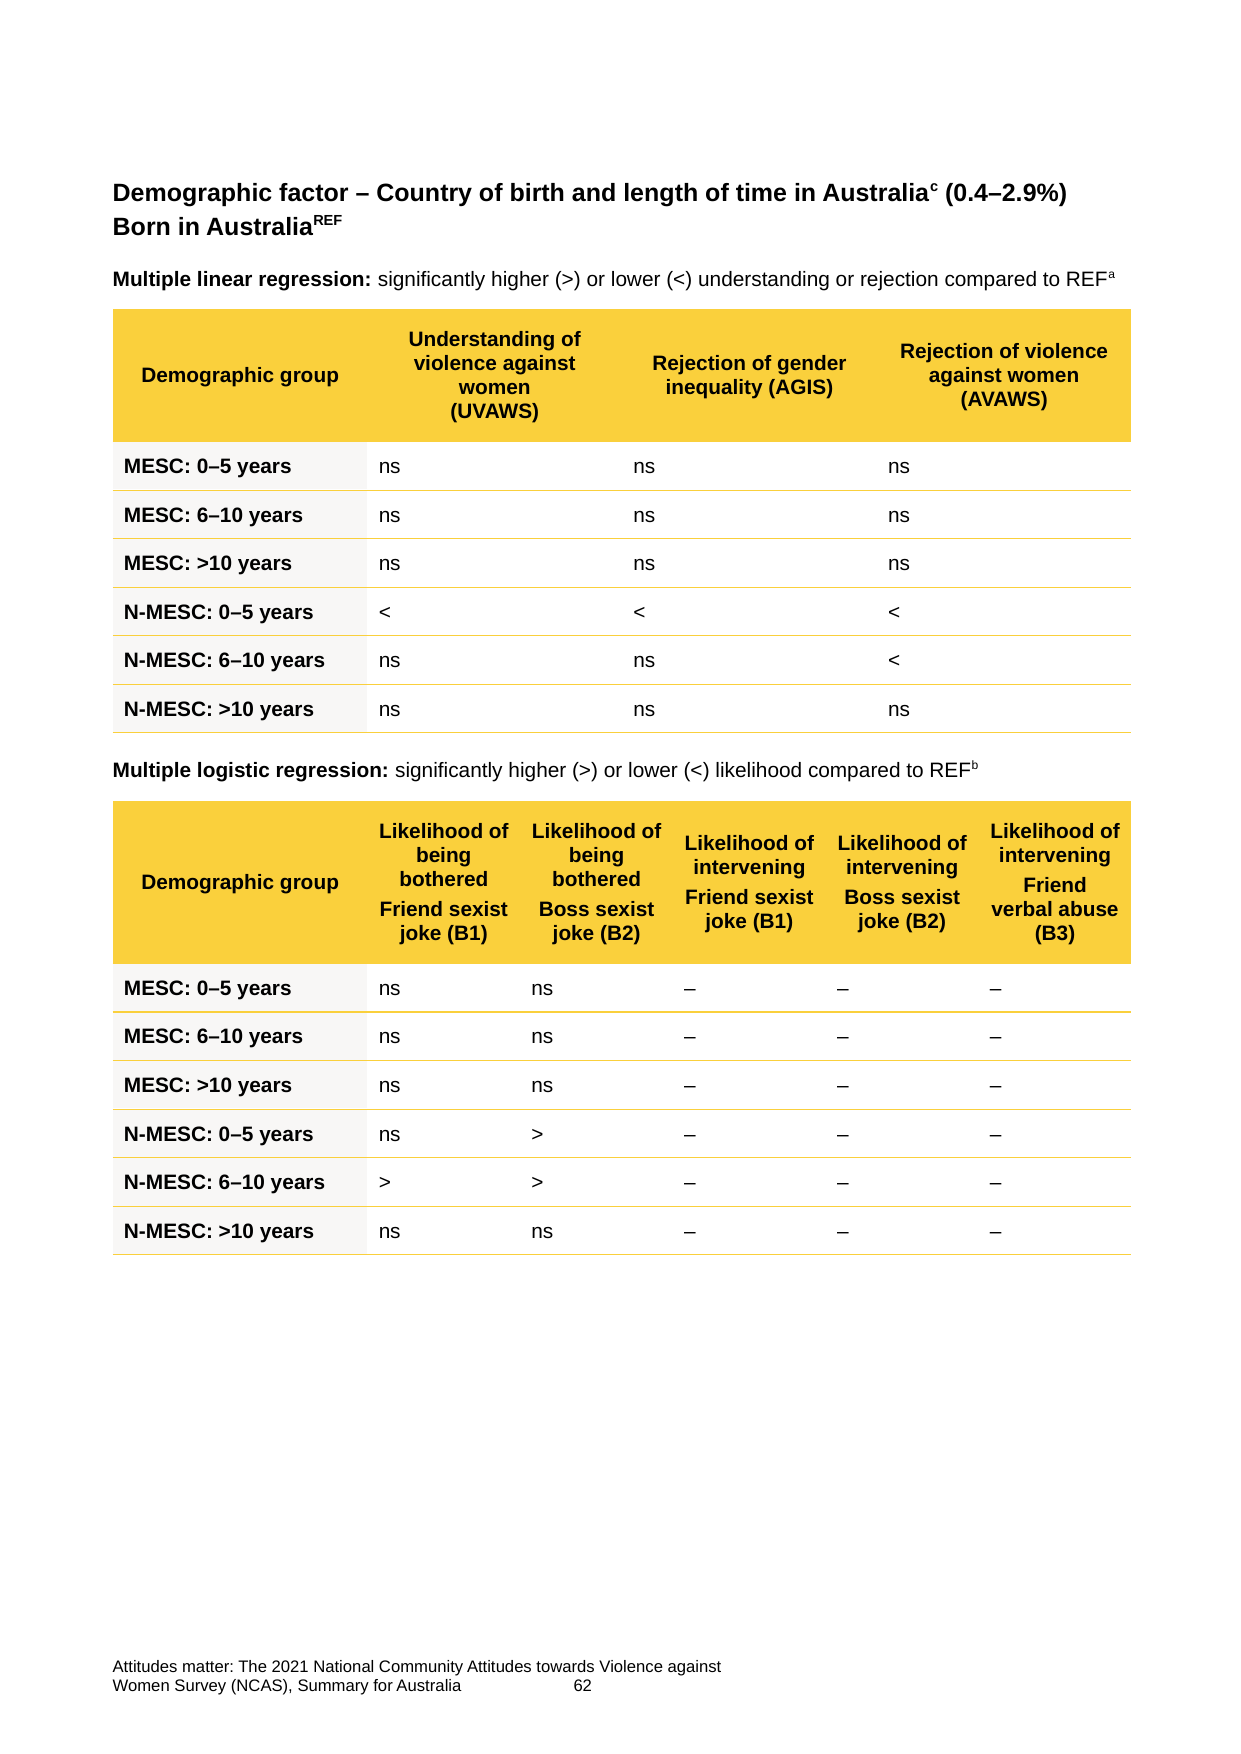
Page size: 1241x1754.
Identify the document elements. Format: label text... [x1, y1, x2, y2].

table_cell ns [520, 1061, 673, 1108]
table_header Likelihood of intervening Friend sexist joke (B1) [673, 801, 826, 963]
table_cell ns [367, 491, 622, 538]
table_cell – [978, 1013, 1131, 1060]
table_cell < [877, 588, 1131, 635]
text Multiple linear regression: significantly higher (>) or lower (<) understanding or rejection compared to REFa [112, 267, 1128, 291]
table_cell ns [520, 1207, 673, 1254]
table_cell – [826, 964, 978, 1011]
table_cell ns [877, 442, 1131, 489]
table_cell MESC: 6–10 years [113, 1013, 367, 1060]
table_header Understanding of violence against women (UVAWS) [367, 309, 622, 441]
table_cell ns [877, 491, 1131, 538]
table_cell – [673, 1013, 826, 1060]
table_cell ns [877, 685, 1131, 732]
table_header Rejection of violence against women (AVAWS) [877, 309, 1131, 441]
table_cell MESC: >10 years [113, 539, 367, 587]
table_cell ns [622, 442, 877, 489]
table_cell ns [367, 685, 622, 732]
table_cell – [673, 1207, 826, 1254]
table_cell – [826, 1013, 978, 1060]
table_cell – [978, 1158, 1131, 1206]
table_header Demographic group [113, 309, 367, 441]
table_cell – [826, 1110, 978, 1157]
text Multiple logistic regression: significantly higher (>) or lower (<) likelihood compared to REFb [112, 758, 1128, 782]
table_cell N-MESC: >10 years [113, 1207, 367, 1254]
table_cell N-MESC: 6–10 years [113, 636, 367, 684]
table_cell ns [367, 1061, 520, 1108]
table_cell – [826, 1158, 978, 1206]
table_cell < [877, 636, 1131, 684]
table_cell < [622, 588, 877, 635]
table_cell MESC: 6–10 years [113, 491, 367, 538]
table_cell N-MESC: 0–5 years [113, 588, 367, 635]
table_cell ns [367, 636, 622, 684]
table_header Likelihood of intervening Friend verbal abuse (B3) [978, 801, 1131, 963]
table_cell MESC: 0–5 years [113, 442, 367, 489]
table_cell – [978, 1110, 1131, 1157]
table_cell – [826, 1061, 978, 1108]
table_cell MESC: >10 years [113, 1061, 367, 1108]
table_cell ns [367, 1110, 520, 1157]
table_cell ns [622, 636, 877, 684]
table_cell N-MESC: 0–5 years [113, 1110, 367, 1157]
table_cell – [673, 964, 826, 1011]
table_cell ns [622, 539, 877, 587]
table_cell – [978, 1061, 1131, 1108]
table_cell – [673, 1110, 826, 1157]
table_cell > [520, 1110, 673, 1157]
table_header Likelihood of being bothered Boss sexist joke (B2) [520, 801, 673, 963]
table_cell – [978, 964, 1131, 1011]
table_cell N-MESC: >10 years [113, 685, 367, 732]
table_cell ns [367, 1013, 520, 1060]
table_header Demographic group [113, 801, 367, 963]
table_cell ns [520, 1013, 673, 1060]
table_cell MESC: 0–5 years [113, 964, 367, 1011]
table_cell – [826, 1207, 978, 1254]
subtitle Demographic factor – Country of birth and length of time in Australiac (0.4–2.9%) Born in AustraliaREF [112, 175, 1128, 242]
table_cell ns [367, 442, 622, 489]
table_cell ns [367, 1207, 520, 1254]
table_cell > [367, 1158, 520, 1206]
table_header Likelihood of being bothered Friend sexist joke (B1) [367, 801, 520, 963]
table_cell ns [877, 539, 1131, 587]
table_cell – [673, 1158, 826, 1206]
table_cell < [367, 588, 622, 635]
table_cell – [978, 1207, 1131, 1254]
table_cell ns [520, 964, 673, 1011]
table_cell > [520, 1158, 673, 1206]
table_cell ns [622, 491, 877, 538]
table_cell – [673, 1061, 826, 1108]
table_cell ns [622, 685, 877, 732]
table_cell ns [367, 539, 622, 587]
table_cell ns [367, 964, 520, 1011]
table_header Likelihood of intervening Boss sexist joke (B2) [826, 801, 978, 963]
table_header Rejection of gender inequality (AGIS) [622, 309, 877, 441]
table_cell N-MESC: 6–10 years [113, 1158, 367, 1206]
